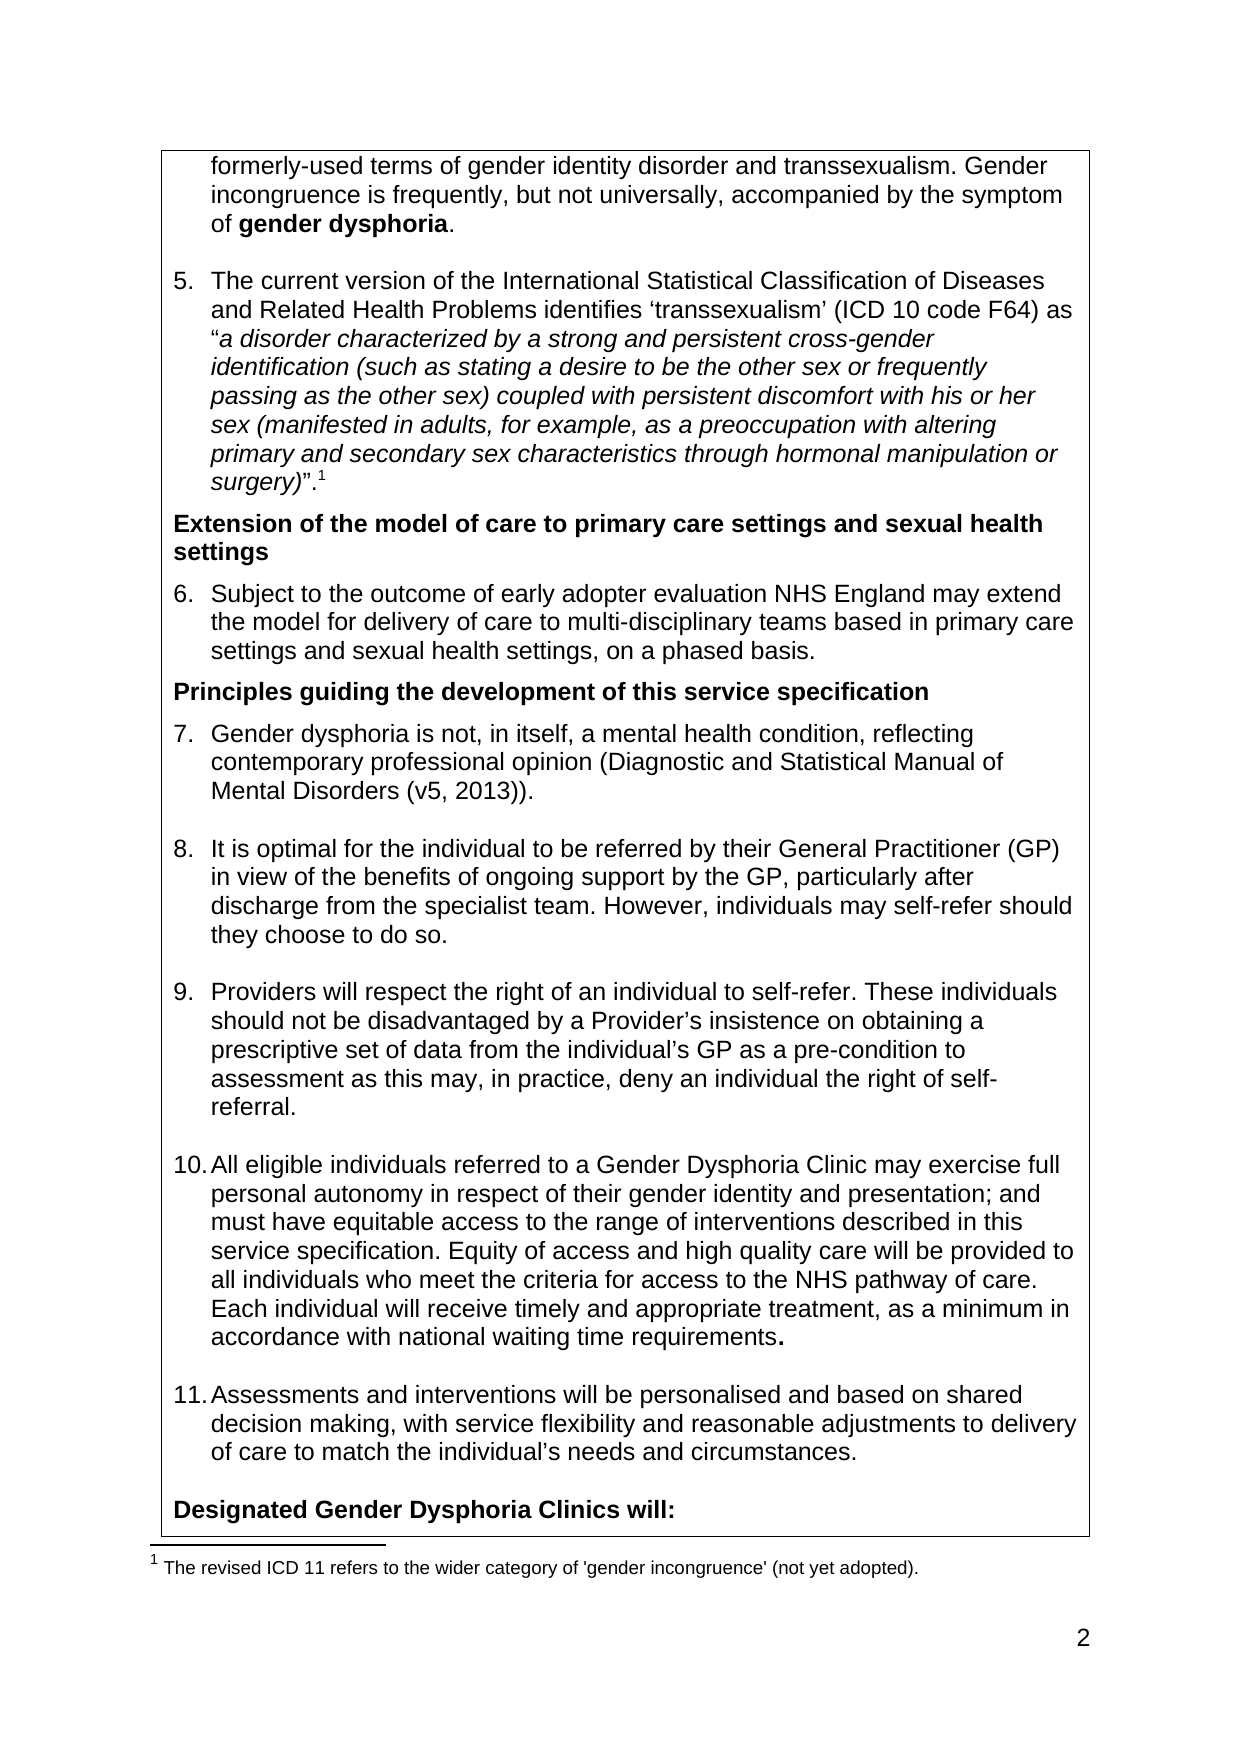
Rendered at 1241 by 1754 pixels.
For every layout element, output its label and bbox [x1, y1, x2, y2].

table_cell [162, 151, 1089, 1536]
